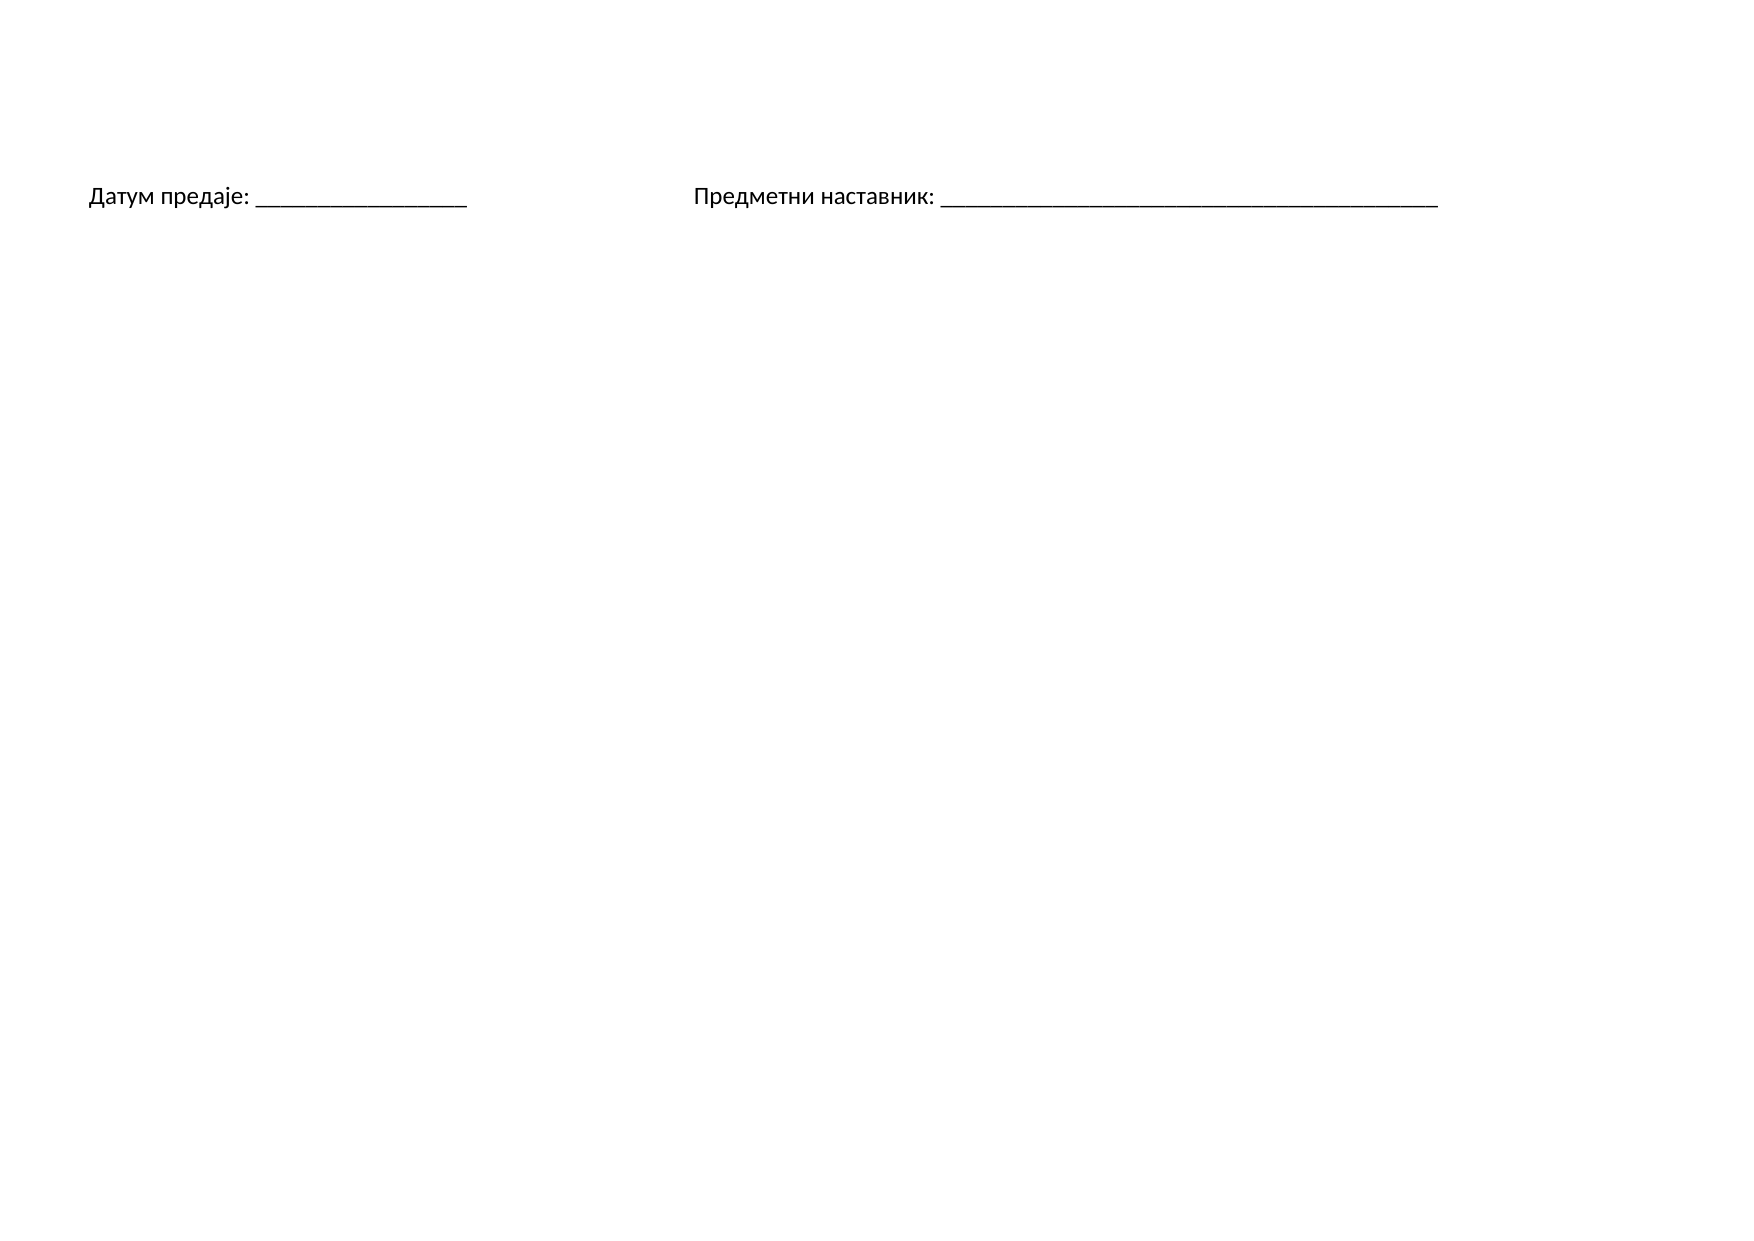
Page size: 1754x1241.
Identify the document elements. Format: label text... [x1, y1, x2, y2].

text Датум предаје: _________________ Предметни наставник: ________________________________________ [89, 181, 1665, 211]
